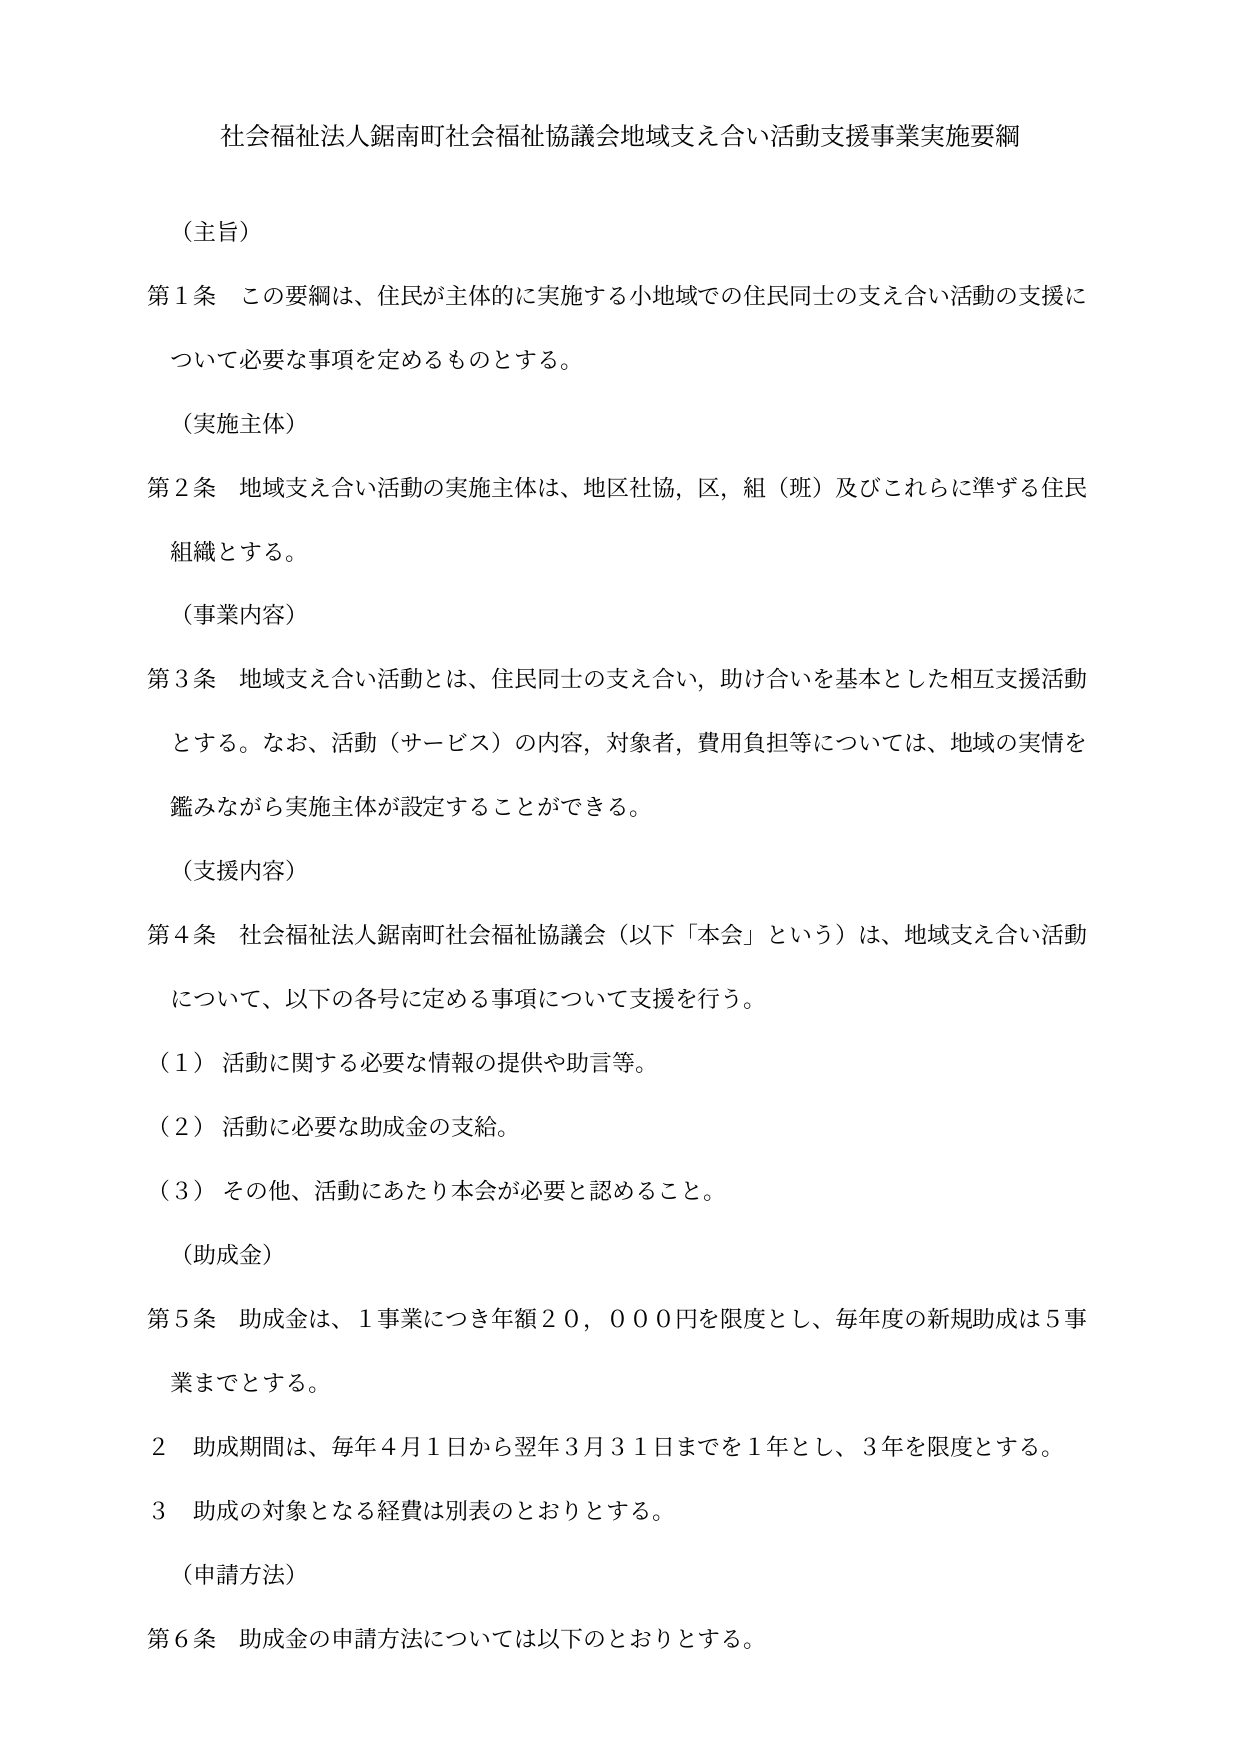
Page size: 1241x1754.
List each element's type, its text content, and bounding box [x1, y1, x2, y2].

text 第２条 地域支え合い活動の実施主体は、地区社協，区，組（班）及びこれらに準ずる住民組織とする。 [148, 454, 1092, 582]
text （３） その他、活動にあたり本会が必要と認めること。 [148, 1158, 1092, 1222]
text ３ 助成の対象となる経費は別表のとおりとする。 [148, 1477, 1092, 1541]
text 第５条 助成金は、１事業につき年額２０，０００円を限度とし、毎年度の新規助成は５事業までとする。 [148, 1286, 1092, 1413]
text （助成金） [148, 1222, 1092, 1286]
text （支援内容） [148, 838, 1092, 902]
text （事業内容） [148, 582, 1092, 646]
text 第３条 地域支え合い活動とは、住民同士の支え合い，助け合いを基本とした相互支援活動とする。なお、活動（サービス）の内容，対象者，費用負担等については、地域の実情を鑑みながら実施主体が設定することができる。 [148, 646, 1092, 838]
text （主旨） [148, 198, 1092, 262]
text 第４条 社会福祉法人鋸南町社会福祉協議会（以下「本会」という）は、地域支え合い活動について、以下の各号に定める事項について支援を行う。 [148, 902, 1092, 1030]
text 第１条 この要綱は、住民が主体的に実施する小地域での住民同士の支え合い活動の支援について必要な事項を定めるものとする。 [148, 262, 1107, 390]
text （１） 活動に関する必要な情報の提供や助言等。 [148, 1030, 1092, 1094]
text （実施主体） [148, 390, 1092, 454]
text ２ 助成期間は、毎年４月１日から翌年３月３１日までを１年とし、３年を限度とする。 [148, 1413, 1092, 1477]
text 社会福祉法人鋸南町社会福祉協議会地域支え合い活動支援事業実施要綱 [148, 102, 1092, 166]
text 第６条 助成金の申請方法については以下のとおりとする。 [148, 1605, 1092, 1669]
text （２） 活動に必要な助成金の支給。 [148, 1094, 1092, 1158]
text （申請方法） [148, 1541, 1092, 1605]
